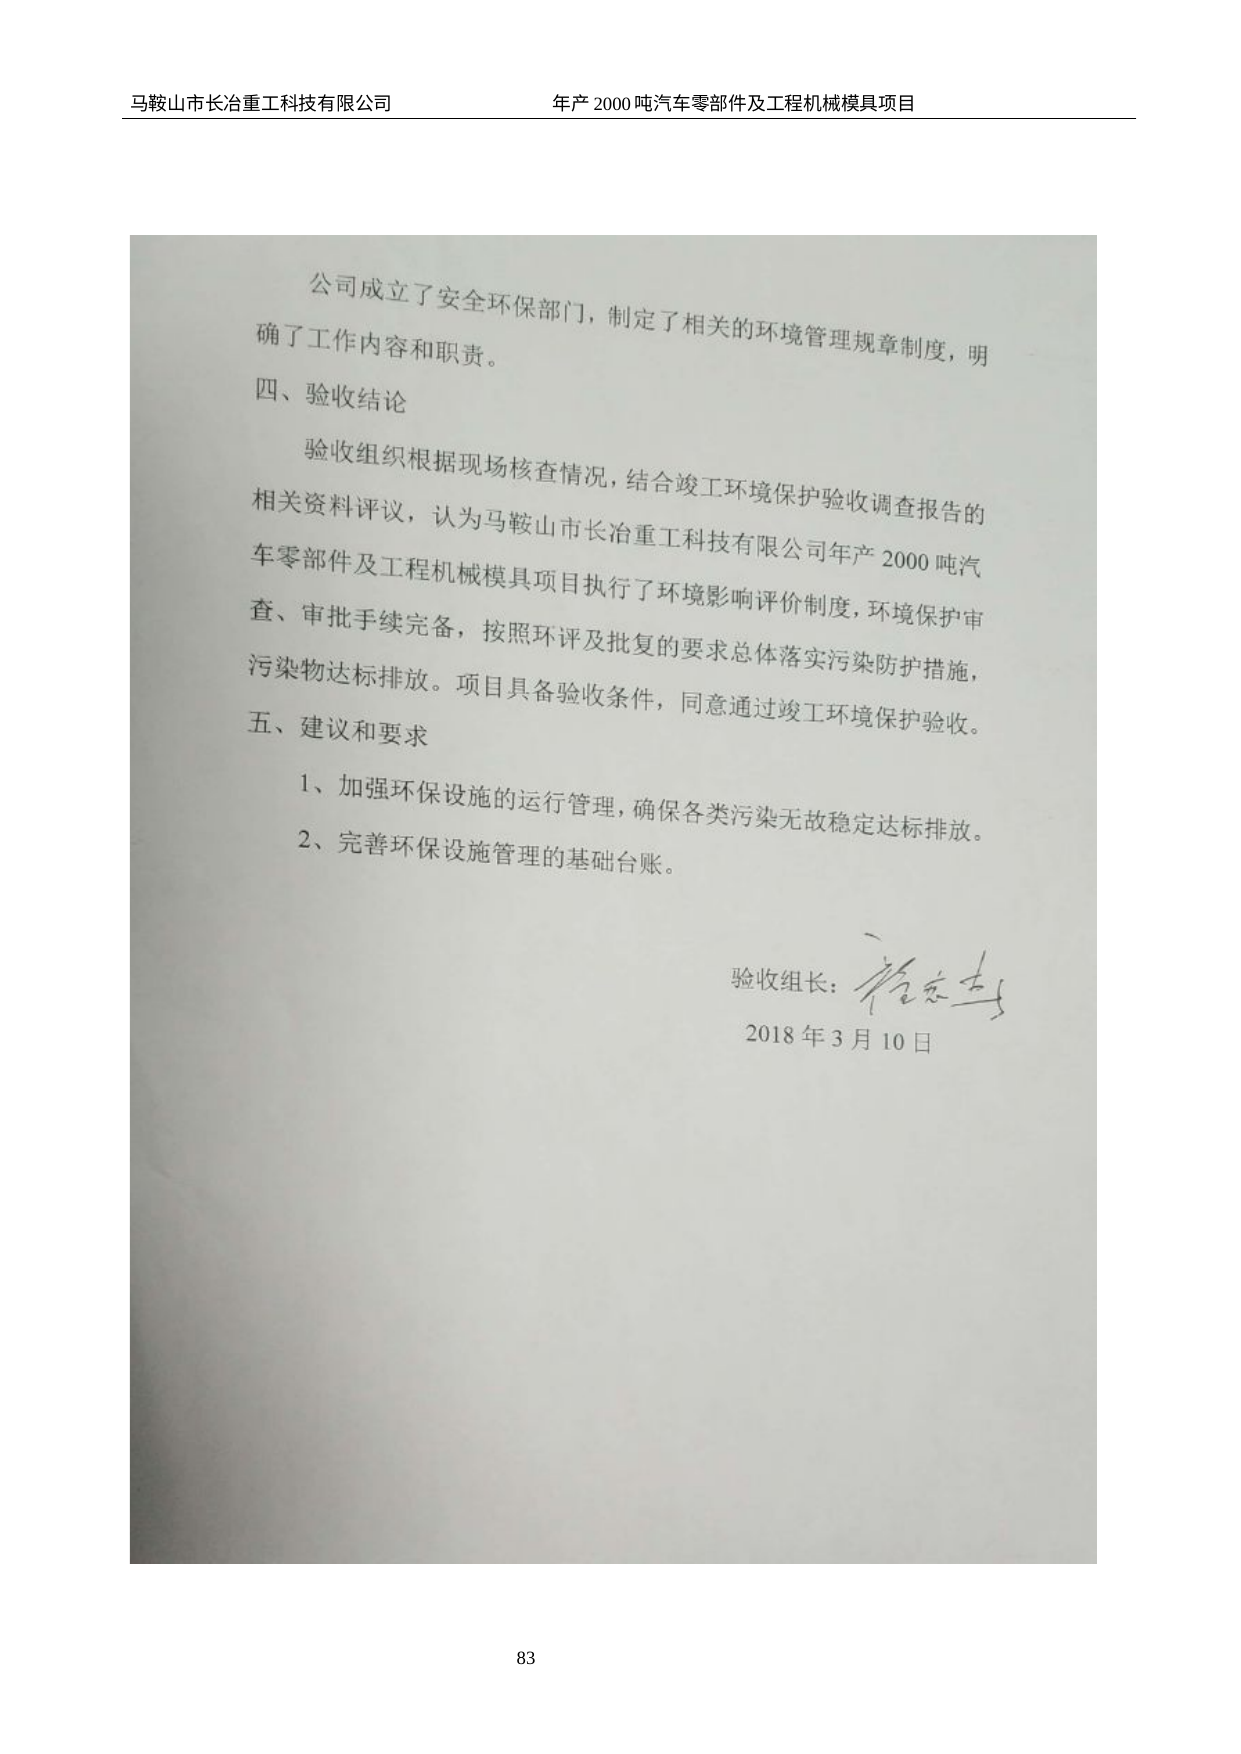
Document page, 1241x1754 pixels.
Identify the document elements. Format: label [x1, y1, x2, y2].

picture [129, 235, 1097, 1564]
